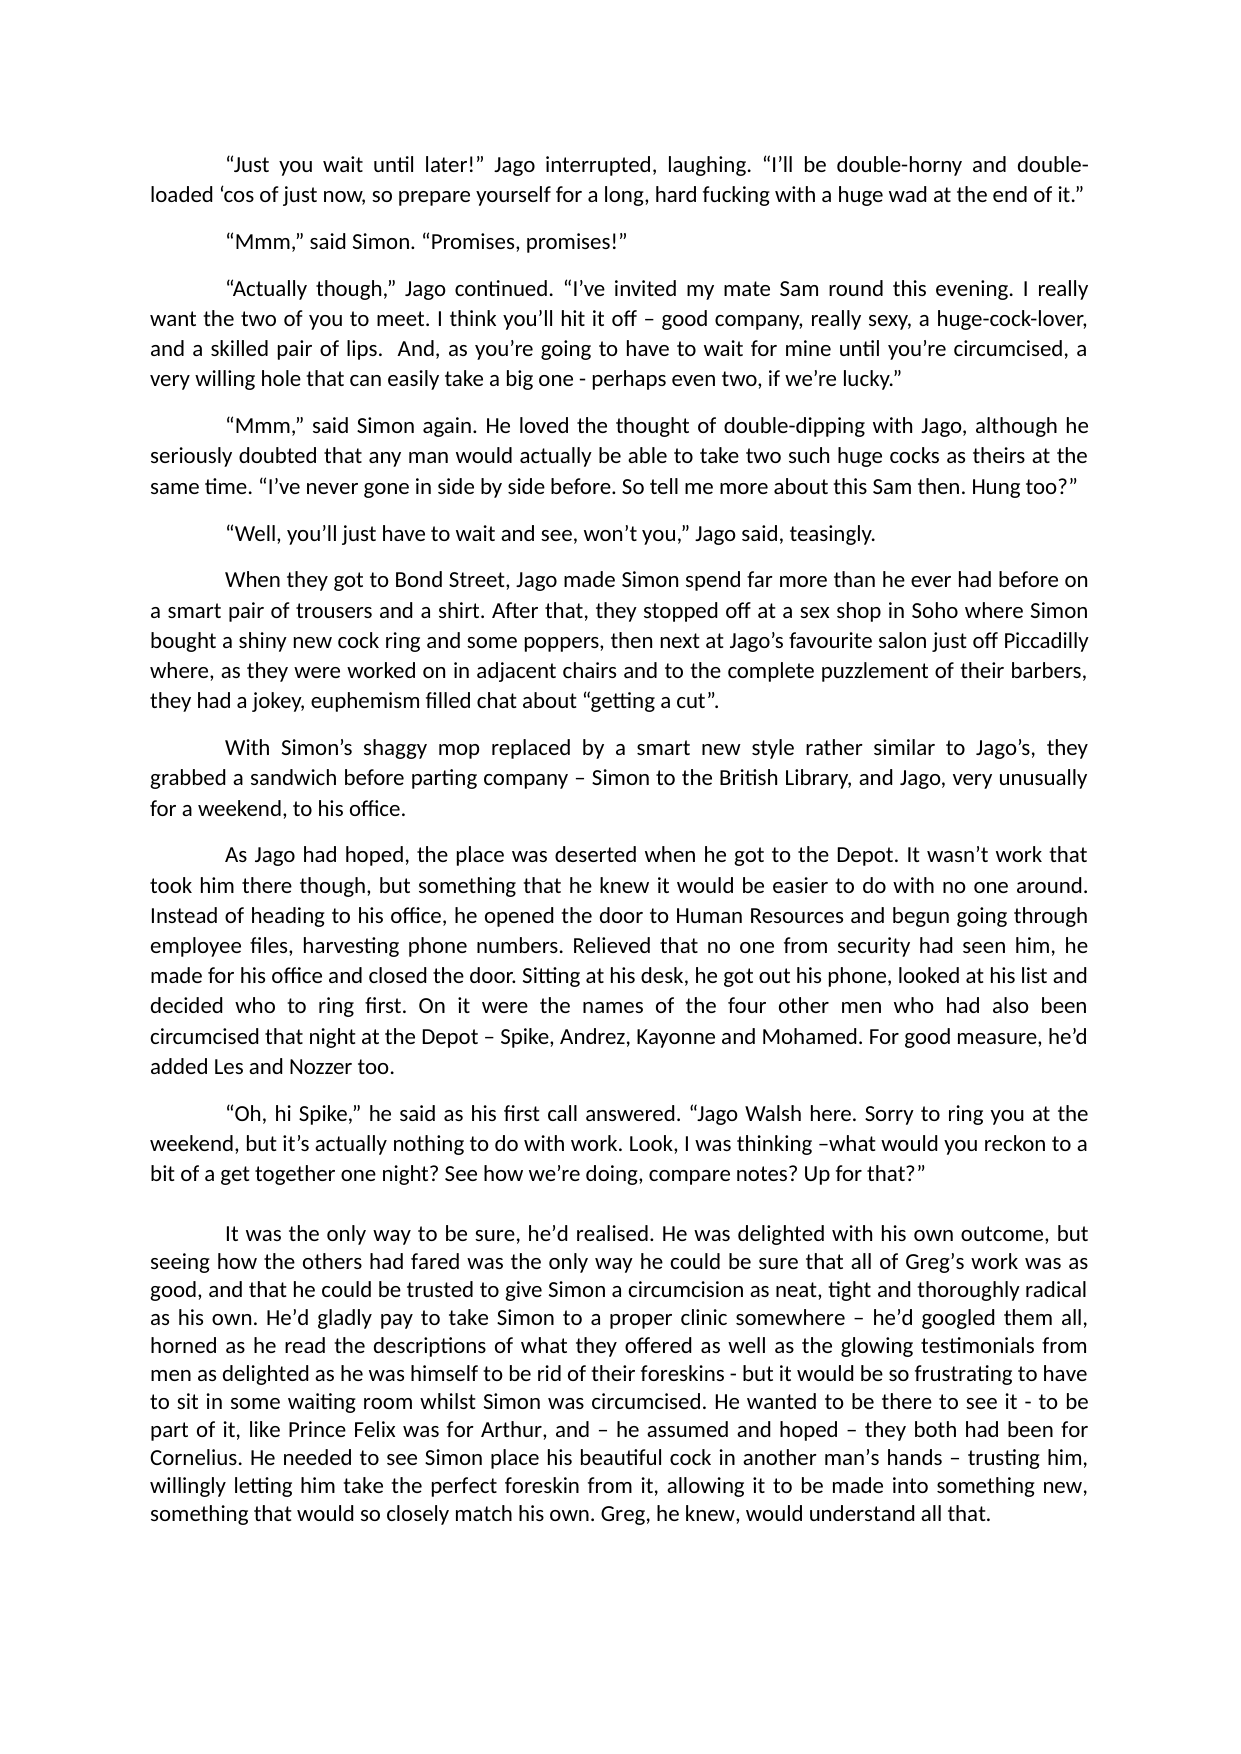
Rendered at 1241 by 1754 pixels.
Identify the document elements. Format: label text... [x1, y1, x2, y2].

text “Mmm,” said Simon again. He loved the thought of double-dipping with Jago, although he seriously doubted that any man would actually be able to take two such huge cocks as theirs at the same time. “I’ve never gone in side by side before. So tell me more about this Sam then. Hung too?” [150, 411, 1090, 500]
text When they got to Bond Street, Jago made Simon spend far more than he ever had before on a smart pair of trousers and a shirt. After that, they stopped off at a sex shop in Soho where Simon bought a shiny new cock ring and some poppers, then next at Jago’s favourite salon just off Piccadilly where, as they were worked on in adjacent chairs and to the complete puzzlement of their barbers, they had a jokey, euphemism filled chat about “getting a cut”. [150, 566, 1090, 714]
text “Well, you’ll just have to wait and see, won’t you,” Jago said, teasingly. [150, 519, 1090, 547]
text “Actually though,” Jago continued. “I’ve invited my mate Sam round this evening. I really want the two of you to meet. I think you’ll hit it off – good company, really sexy, a huge-cock-lover, and a skilled pair of lips. And, as you’re going to have to wait for mine until you’re circumcised, a very willing hole that can easily take a big one - perhaps even two, if we’re lucky.” [150, 274, 1090, 393]
text “Oh, hi Spike,” he said as his first call answered. “Jago Walsh here. Sorry to ring you at the weekend, but it’s actually nothing to do with work. Look, I was thinking –what would you reckon to a bit of a get together one night? See how we’re doing, compare notes? Up for that?” [150, 1099, 1090, 1187]
text With Simon’s shaggy mop replaced by a smart new style rather similar to Jago’s, they grabbed a sandwich before parting company – Simon to the British Library, and Jago, very unusually for a weekend, to his office. [150, 733, 1090, 822]
text “Just you wait until later!” Jago interrupted, laughing. “I’ll be double-horny and double-loaded ‘cos of just now, so prepare yourself for a long, hard fucking with a huge wad at the end of it.” [150, 150, 1090, 208]
text It was the only way to be sure, he’d realised. He was delighted with his own outcome, but seeing how the others had fared was the only way he could be sure that all of Greg’s work was as good, and that he could be trusted to give Simon a circumcision as neat, tight and thoroughly radical as his own. He’d gladly pay to take Simon to a proper clinic somewhere – he’d googled them all, horned as he read the descriptions of what they offered as well as the glowing testimonials from men as delighted as he was himself to be rid of their foreskins - but it would be so frustrating to have to sit in some waiting room whilst Simon was circumcised. He wanted to be there to see it - to be part of it, like Prince Felix was for Arthur, and – he assumed and hoped – they both had been for Cornelius. He needed to see Simon place his beautiful cock in another man’s hands – trusting him, willingly letting him take the perfect foreskin from it, allowing it to be made into something new, something that would so closely match his own. Greg, he knew, would understand all that. [150, 1219, 1090, 1527]
text As Jago had hoped, the place was deserted when he got to the Depot. It wasn’t work that took him there though, but something that he knew it would be easier to do with no one around. Instead of heading to his office, he opened the door to Human Resources and begun going through employee files, harvesting phone numbers. Relieved that no one from security had seen him, he made for his office and closed the door. Sitting at his desk, he got out his phone, looked at his list and decided who to ring first. On it were the names of the four other men who had also been circumcised that night at the Depot – Spike, Andrez, Kayonne and Mohamed. For good measure, he’d added Les and Nozzer too. [150, 841, 1090, 1080]
text “Mmm,” said Simon. “Promises, promises!” [150, 227, 1090, 255]
